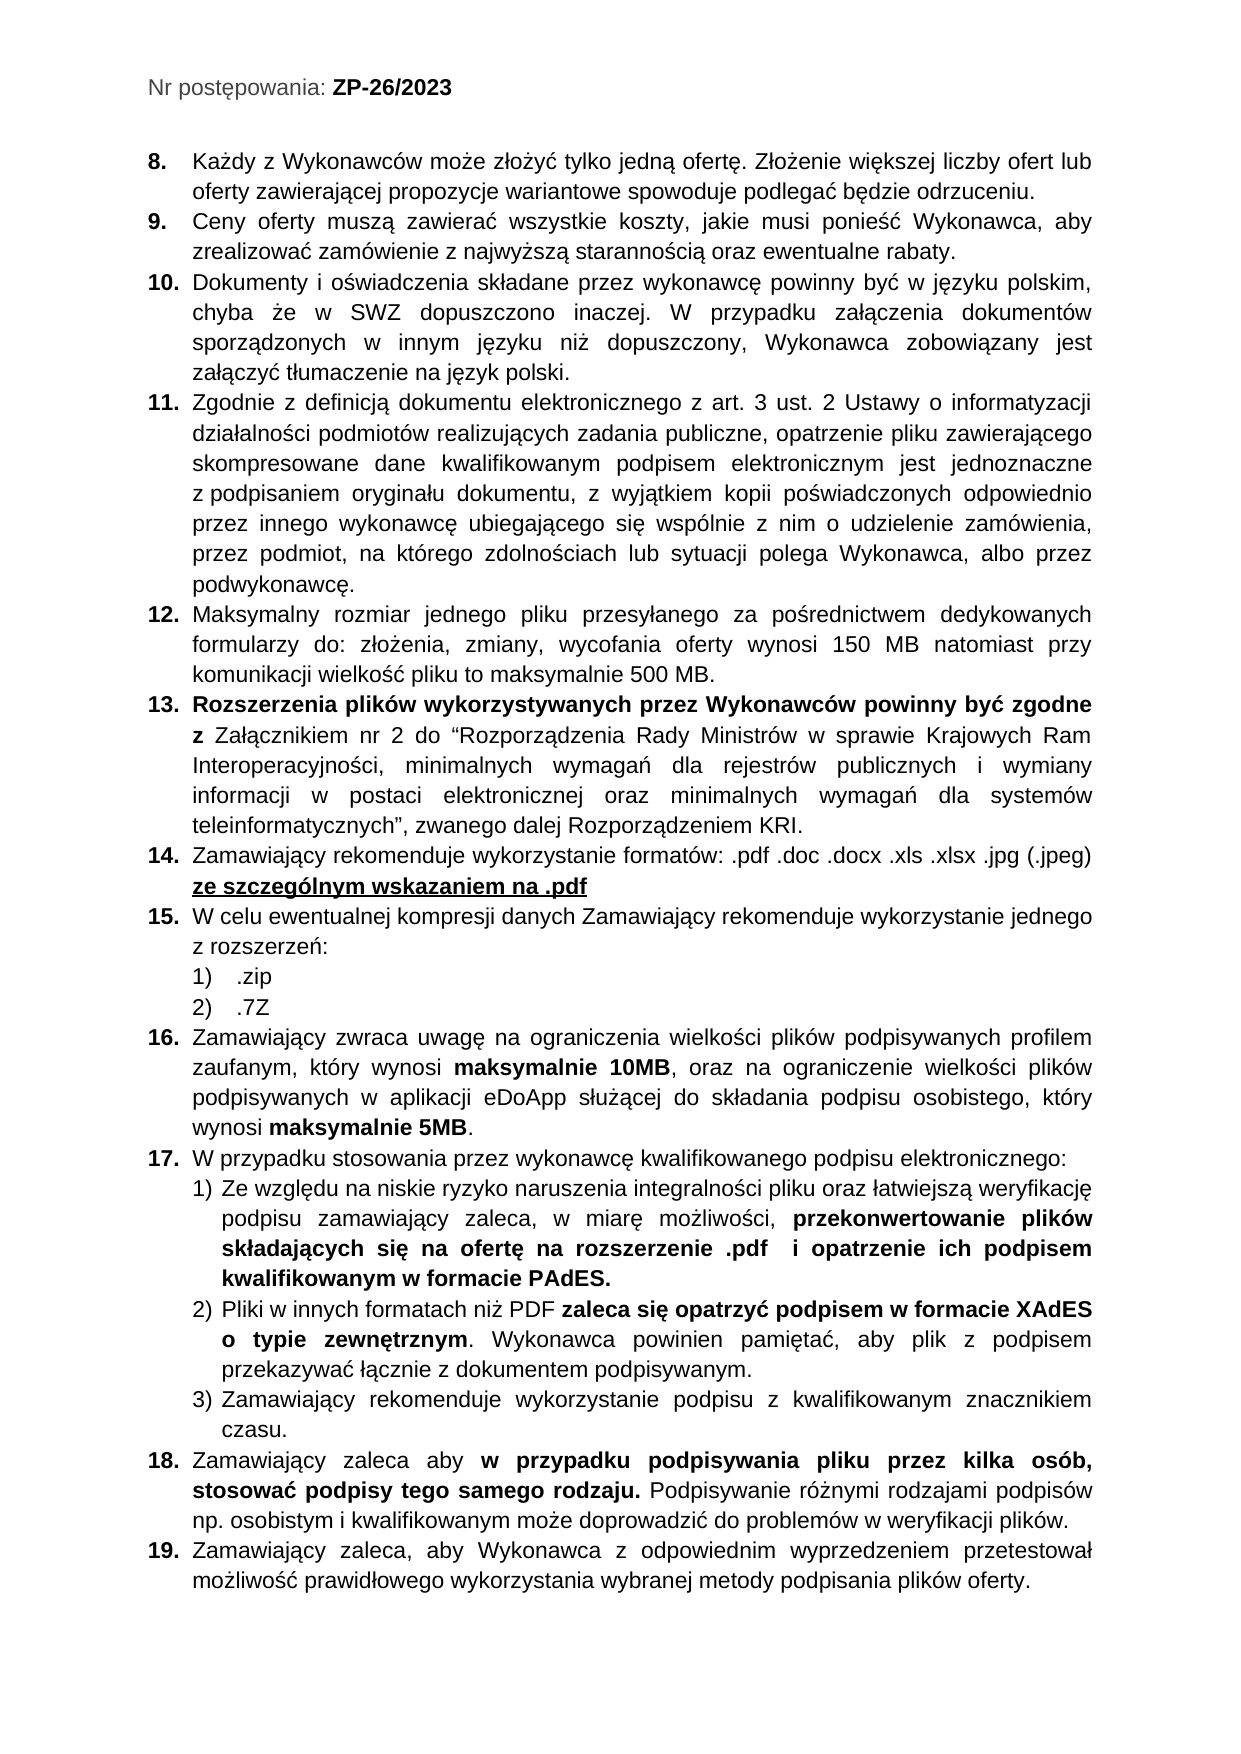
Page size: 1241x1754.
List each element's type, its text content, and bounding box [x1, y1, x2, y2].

list Maksymalny rozmiar jednego pliku przesyłanego za pośrednictwem dedykowanych formularzy do: złożenia, zmiany, wycofania oferty wynosi 150 MB natomiast przy komunikacji wielkość pliku to maksymalnie 500 MB. [148, 601, 1093, 687]
list Zamawiający zaleca aby w przypadku podpisywania pliku przez kilka osób, stosować podpisy tego samego rodzaju. Podpisywanie różnymi rodzajami podpisów np. osobistym i kwalifikowanym może doprowadzić do problemów w weryfikacji plików. [148, 1447, 1093, 1533]
list W przypadku stosowania przez wykonawcę kwalifikowanego podpisu elektronicznego: [148, 1144, 1093, 1171]
list .zip [192, 963, 1093, 989]
list Zgodnie z definicją dokumentu elektronicznego z art. 3 ust. 2 Ustawy o informatyzacji działalności podmiotów realizujących zadania publiczne, opatrzenie pliku zawierającego skompresowane dane kwalifikowanym podpisem elektronicznym jest jednoznaczne z podpisaniem oryginału dokumentu, z wyjątkiem kopii poświadczonych odpowiednio przez innego wykonawcę ubiegającego się wspólnie z nim o udzielenie zamówienia, przez podmiot, na którego zdolnościach lub sytuacji polega Wykonawca, albo przez podwykonawcę. [148, 389, 1093, 597]
list Dokumenty i oświadczenia składane przez wykonawcę powinny być w języku polskim, chyba że w SWZ dopuszczono inaczej. W przypadku załączenia dokumentów sporządzonych w innym języku niż dopuszczony, Wykonawca zobowiązany jest załączyć tłumaczenie na język polski. [148, 268, 1093, 385]
list Pliki w innych formatach niż PDF zaleca się opatrzyć podpisem w formacie XAdES o typie zewnętrznym. Wykonawca powinien pamiętać, aby plik z podpisem przekazywać łącznie z dokumentem podpisywanym. [192, 1296, 1093, 1382]
list Ze względu na niskie ryzyko naruszenia integralności pliku oraz łatwiejszą weryfikację podpisu zamawiający zaleca, w miarę możliwości, przekonwertowanie plików składających się na ofertę na rozszerzenie .pdf i opatrzenie ich podpisem kwalifikowanym w formacie PAdES. [192, 1175, 1093, 1292]
list .7Z [192, 993, 1093, 1020]
list Zamawiający rekomenduje wykorzystanie podpisu z kwalifikowanym znacznikiem czasu. [192, 1386, 1093, 1443]
list Rozszerzenia plików wykorzystywanych przez Wykonawców powinny być zgodne z Załącznikiem nr 2 do “Rozporządzenia Rady Ministrów w sprawie Krajowych Ram Interoperacyjności, minimalnych wymagań dla rejestrów publicznych i wymiany informacji w postaci elektronicznej oraz minimalnych wymagań dla systemów teleinformatycznych”, zwanego dalej Rozporządzeniem KRI. [148, 691, 1093, 838]
list Zamawiający zaleca, aby Wykonawca z odpowiednim wyprzedzeniem przetestował możliwość prawidłowego wykorzystania wybranej metody podpisania plików oferty. [148, 1537, 1093, 1594]
list Ceny oferty muszą zawierać wszystkie koszty, jakie musi ponieść Wykonawca, aby zrealizować zamówienie z najwyższą starannością oraz ewentualne rabaty. [148, 208, 1093, 264]
list Zamawiający zwraca uwagę na ograniczenia wielkości plików podpisywanych profilem zaufanym, który wynosi maksymalnie 10MB, oraz na ograniczenie wielkości plików podpisywanych w aplikacji eDoApp służącej do składania podpisu osobistego, który wynosi maksymalnie 5MB. [148, 1024, 1093, 1141]
list W celu ewentualnej kompresji danych Zamawiający rekomenduje wykorzystanie jednego z rozszerzeń: [148, 903, 1093, 959]
list Zamawiający rekomenduje wykorzystanie formatów: .pdf .doc .docx .xls .xlsx .jpg (.jpeg) ze szczególnym wskazaniem na .pdf [148, 842, 1093, 899]
list Każdy z Wykonawców może złożyć tylko jedną ofertę. Złożenie większej liczby ofert lub oferty zawierającej propozycje wariantowe spowoduje podlegać będzie odrzuceniu. [148, 148, 1093, 204]
